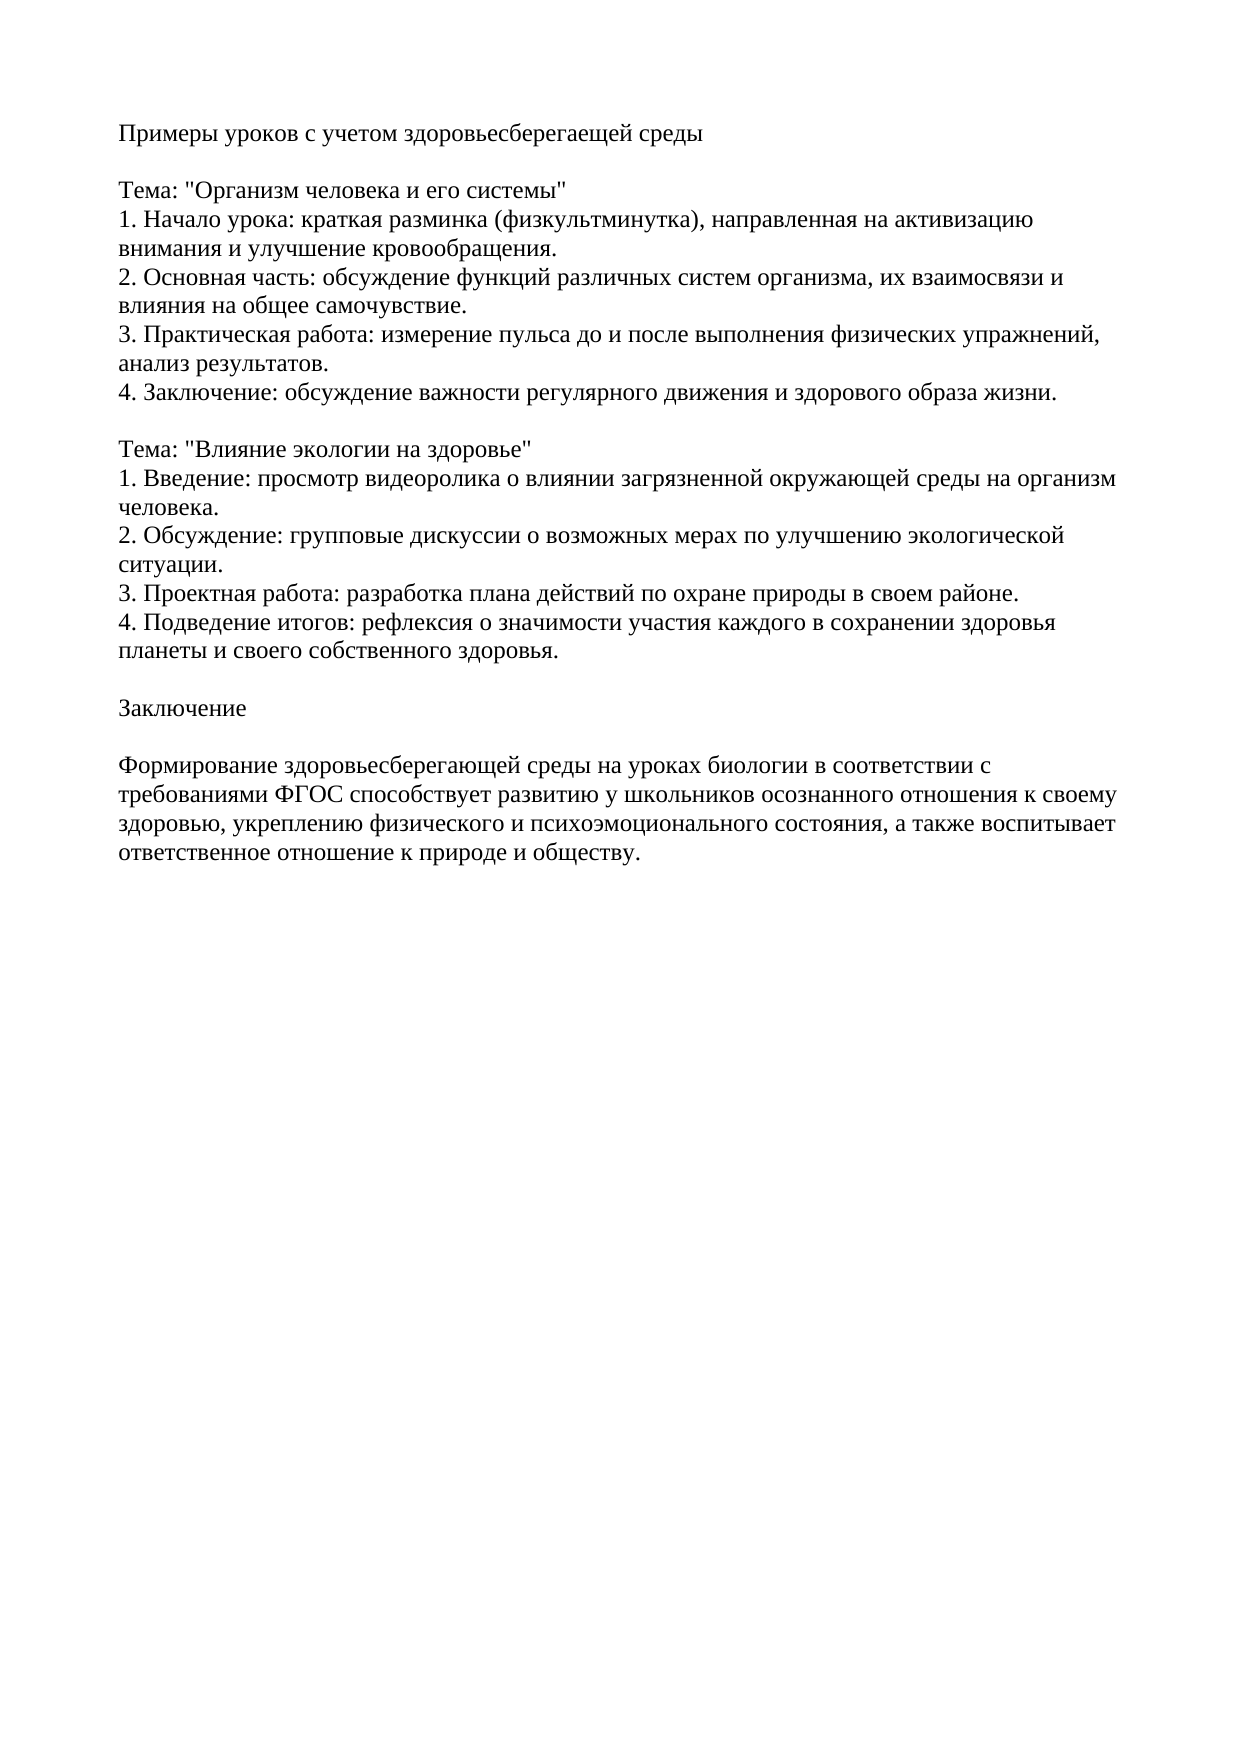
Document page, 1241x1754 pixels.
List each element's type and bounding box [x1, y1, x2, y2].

text [118, 118, 1122, 866]
